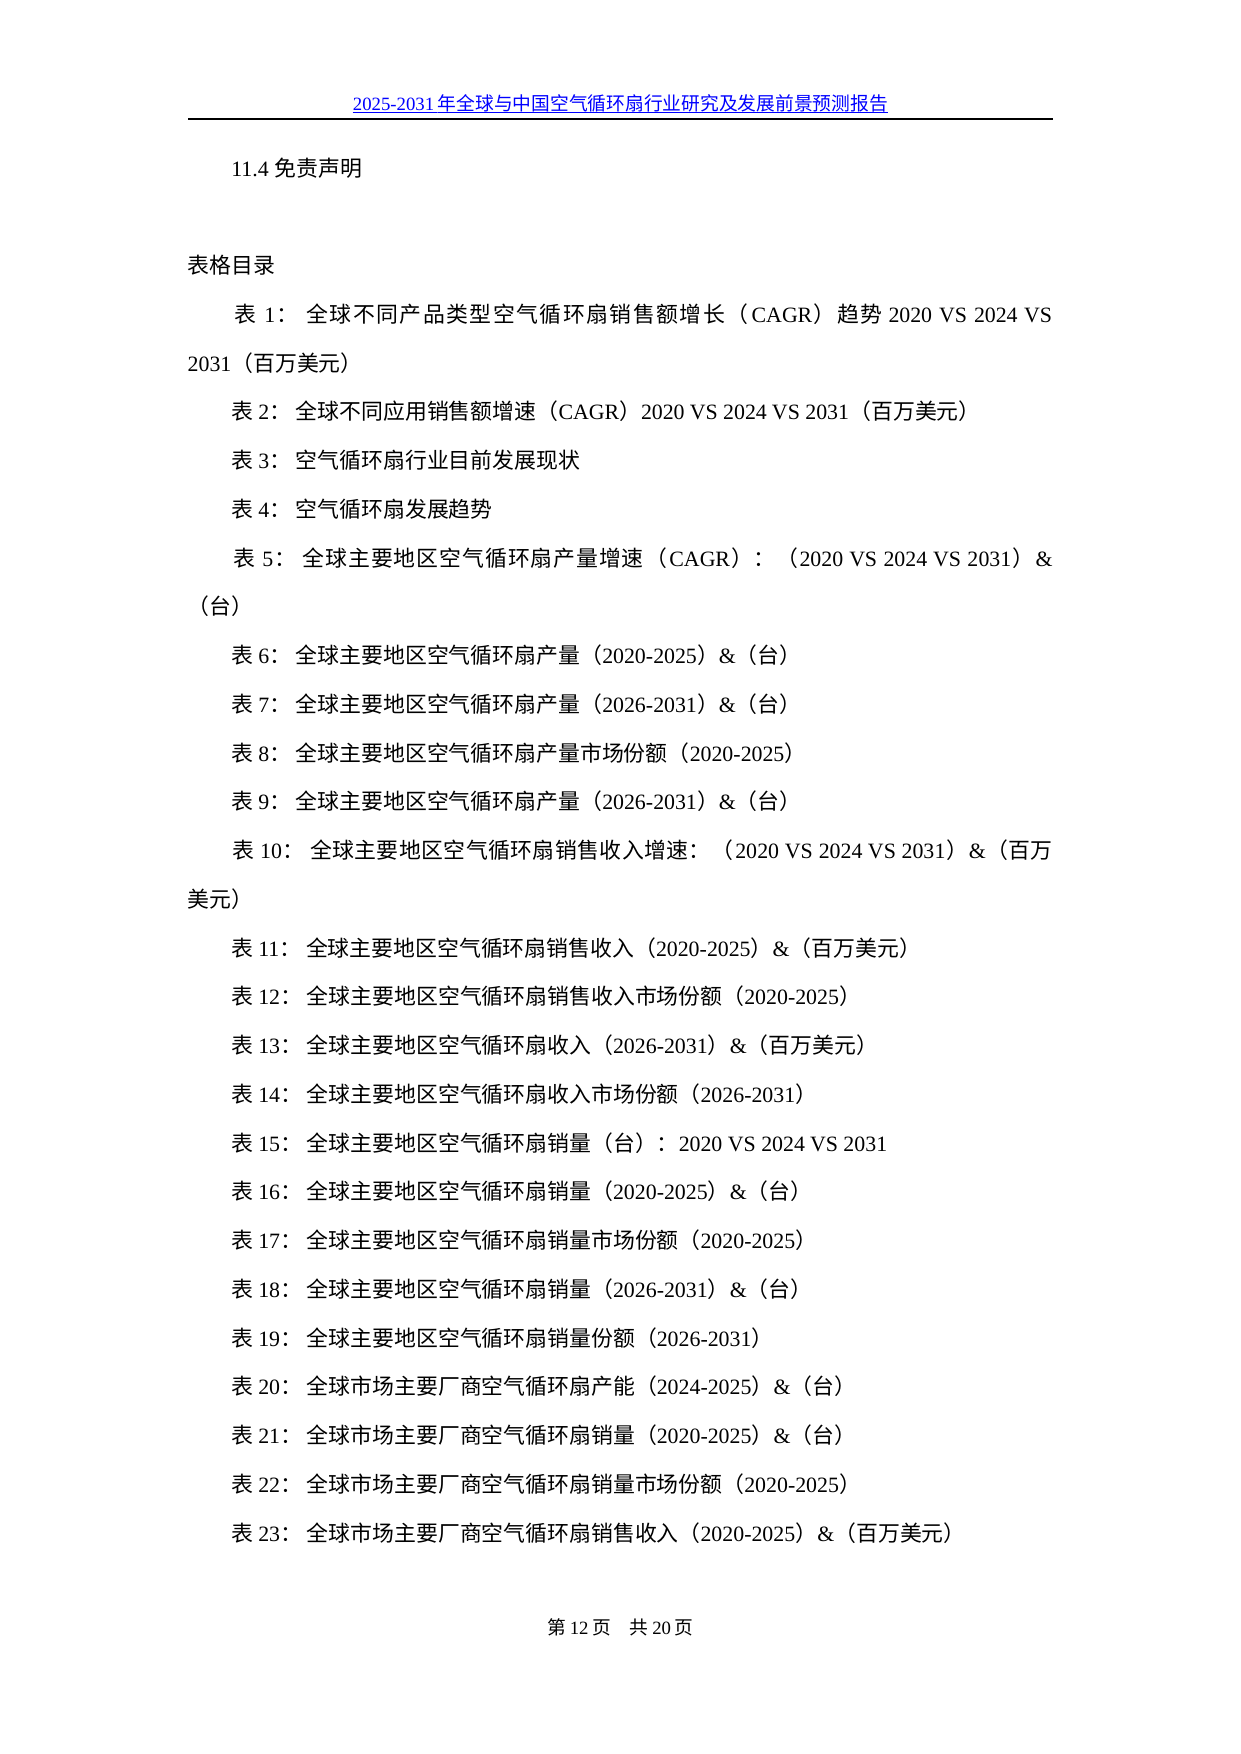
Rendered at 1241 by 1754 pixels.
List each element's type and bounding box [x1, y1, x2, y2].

text [187, 150, 1053, 1548]
